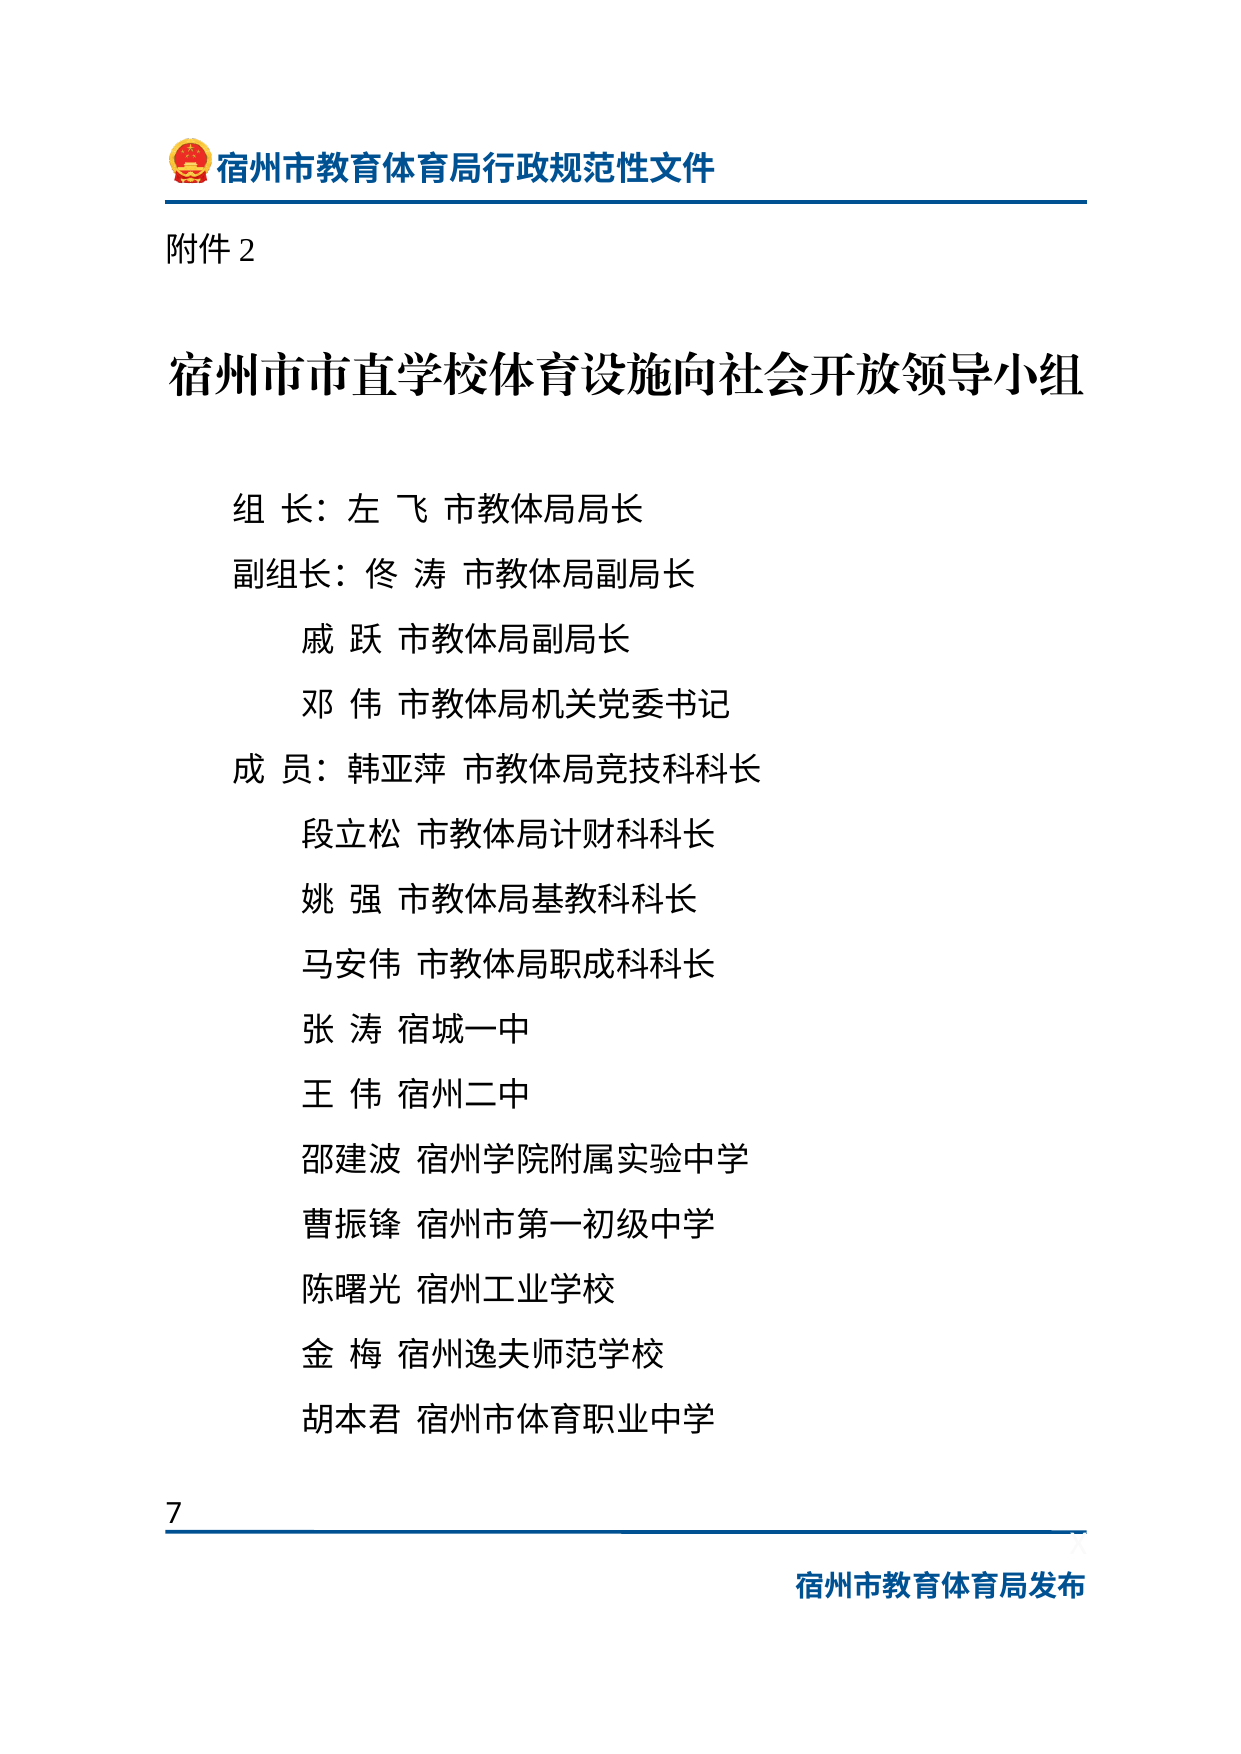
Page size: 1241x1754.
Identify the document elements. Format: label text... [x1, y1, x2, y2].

text 姚 强 市教体局基教科科长 [165, 865, 1087, 930]
text 马安伟 市教体局职成科科长 [165, 930, 1087, 995]
text 王 伟 宿州二中 [165, 1060, 1087, 1125]
text 戚 跃 市教体局副局长 [165, 605, 1087, 670]
text 邵建波 宿州学院附属实验中学 [165, 1125, 1087, 1190]
text 成 员：韩亚萍 市教体局竞技科科长 [165, 735, 1087, 800]
text 段立松 市教体局计财科科长 [165, 800, 1087, 865]
text 组 长：左 飞 市教体局局长 [165, 475, 1087, 540]
text 金 梅 宿州逸夫师范学校 [165, 1320, 1087, 1385]
text 邓 伟 市教体局机关党委书记 [165, 670, 1087, 735]
text 陈曙光 宿州工业学校 [165, 1255, 1087, 1320]
text 张 涛 宿城一中 [165, 995, 1087, 1060]
text 宿州市市直学校体育设施向社会开放领导小组 [165, 345, 1087, 410]
picture [165, 136, 216, 187]
text 附件2 [165, 215, 1087, 280]
text 曹振锋 宿州市第一初级中学 [165, 1190, 1087, 1255]
text 副组长：佟 涛 市教体局副局长 [165, 540, 1087, 605]
text 胡本君 宿州市体育职业中学 [165, 1385, 1087, 1450]
